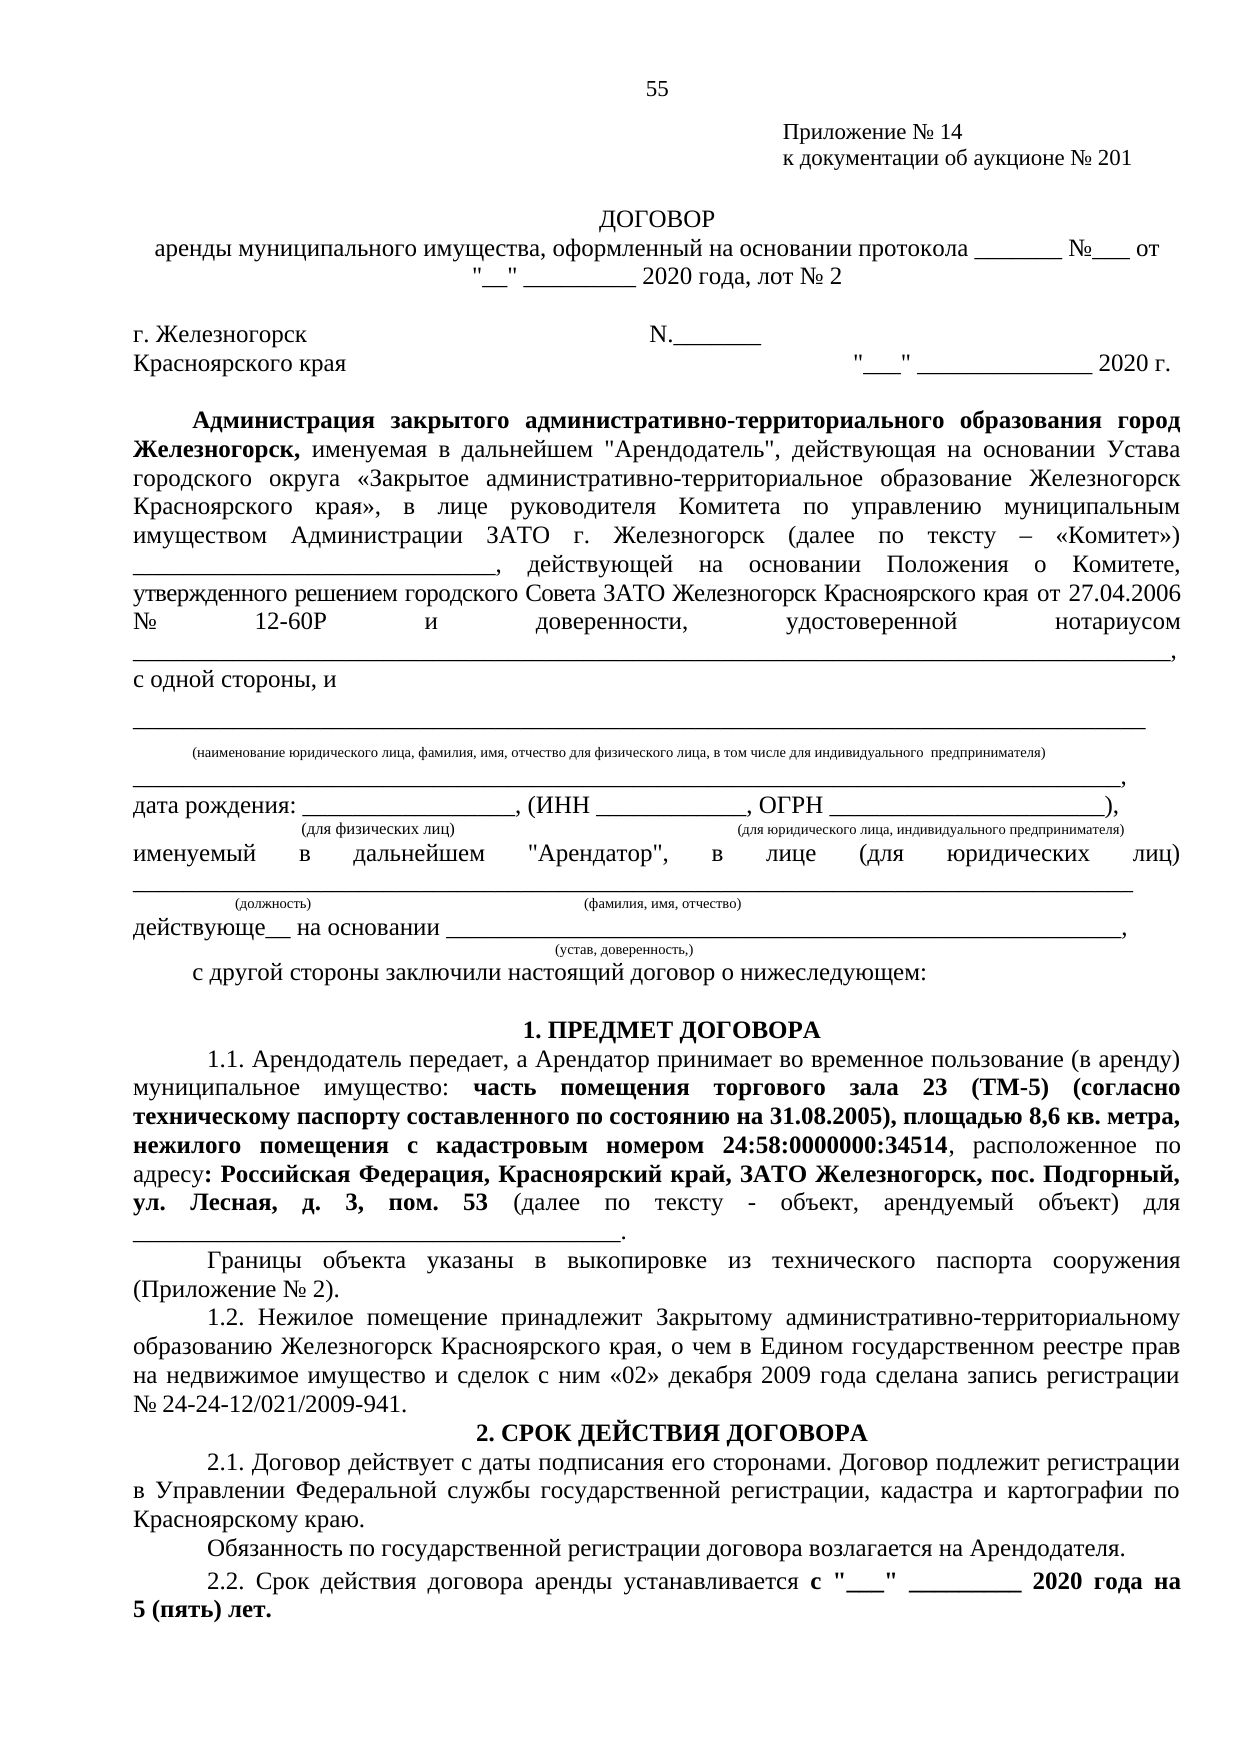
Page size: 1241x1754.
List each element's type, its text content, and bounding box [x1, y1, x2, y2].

text Администрация закрытого административно-территориального образования город Железногорск, именуемая в дальнейшем "Арендодатель", действующая на основании Устава городского округа «Закрытое административно-территориальное образование Железногорск Красноярского края», в лице руководителя Комитета по управлению муниципальным имуществом Администрации ЗАТО г. Железногорск (далее по тексту – «Комитет») _____________________________, действующей на основании Положения о Комитете, утвержденного решением городского Совета ЗАТО Железногорск Красноярского края от 27.04.2006 № 12-60Р и доверенности, удостоверенной нотариусом ___________________________________________________________________________________, с одной стороны, и [133, 405, 1181, 693]
text 1.2. Нежилое помещение принадлежит Закрытому административно-территориальному образованию Железногорск Красноярского края, о чем в Едином государственном реестре прав на недвижимое имущество и сделок с ним «02» декабря 2009 года сделана запись регистрации № 24-24-12/021/2009-941. [133, 1302, 1181, 1418]
text 2. СРОК ДЕЙСТВИЯ ДОГОВОРА [133, 1418, 1181, 1447]
text (наименование юридического лица, фамилия, имя, отчество для физического лица, в том числе для индивидуального предпринимателя) [133, 744, 1181, 761]
text 2.1. Договор действует с даты подписания его сторонами. Договор подлежит регистрации в Управлении Федеральной службы государственной регистрации, кадастра и картографии по Красноярскому краю. [133, 1447, 1181, 1533]
text г. Железногорск N._______ [133, 319, 1181, 348]
text с другой стороны заключили настоящий договор о нижеследующем: [133, 957, 1181, 986]
text (должность) (фамилия, имя, отчество) [133, 895, 1181, 912]
text именуемый в дальнейшем "Арендатор", в лице (для юридических лиц) ________________________________________________________________________________ [133, 838, 1181, 895]
text (устав, доверенность,) [133, 941, 1181, 957]
text 1.1. Арендодатель передает, а Арендатор принимает во временное пользование (в аренду) муниципальное имущество: часть помещения торгового зала 23 (ТМ-5) (согласно техническому паспорту составленного по состоянию на 31.08.2005), площадью 8,6 кв. метра, нежилого помещения с кадастровым номером 24:58:0000000:34514, расположенное по адресу: Российская Федерация, Красноярский край, ЗАТО Железногорск, пос. Подгорный, ул. Лесная, д. 3, пом. 53 (далее по тексту - объект, арендуемый объект) для _______________________________________. [133, 1044, 1181, 1245]
text Границы объекта указаны в выкопировке из технического паспорта сооружения (Приложение № 2). [133, 1245, 1181, 1302]
text аренды муниципального имущества, оформленный на основании протокола _______ №___ от "__" _________ 2020 года, лот № 2 [133, 233, 1181, 290]
text Красноярского края "___" ______________ 2020 г. [133, 348, 1181, 376]
text 1. ПРЕДМЕТ ДОГОВОРА [133, 1015, 1181, 1044]
text Обязанность по государственной регистрации договора возлагается на Арендодателя. [133, 1533, 1181, 1562]
text Приложение № 14 [783, 118, 1181, 144]
text _________________________________________________________________________________ [133, 703, 1181, 732]
title ДОГОВОР [133, 204, 1181, 233]
text к документации об аукционе № 201 [783, 144, 1181, 171]
text дата рождения: _________________, (ИНН ____________, ОГРН ______________________), [133, 790, 1181, 818]
text _______________________________________________________________________________, [133, 761, 1181, 790]
text (для физических лиц) (для юридического лица, индивидуального предпринимателя) [133, 818, 1181, 838]
text 2.2. Срок действия договора аренды устанавливается с "___" _________ 2020 года на 5 (пять) лет. [133, 1566, 1181, 1623]
text действующе__ на основании ______________________________________________________, [133, 912, 1181, 941]
